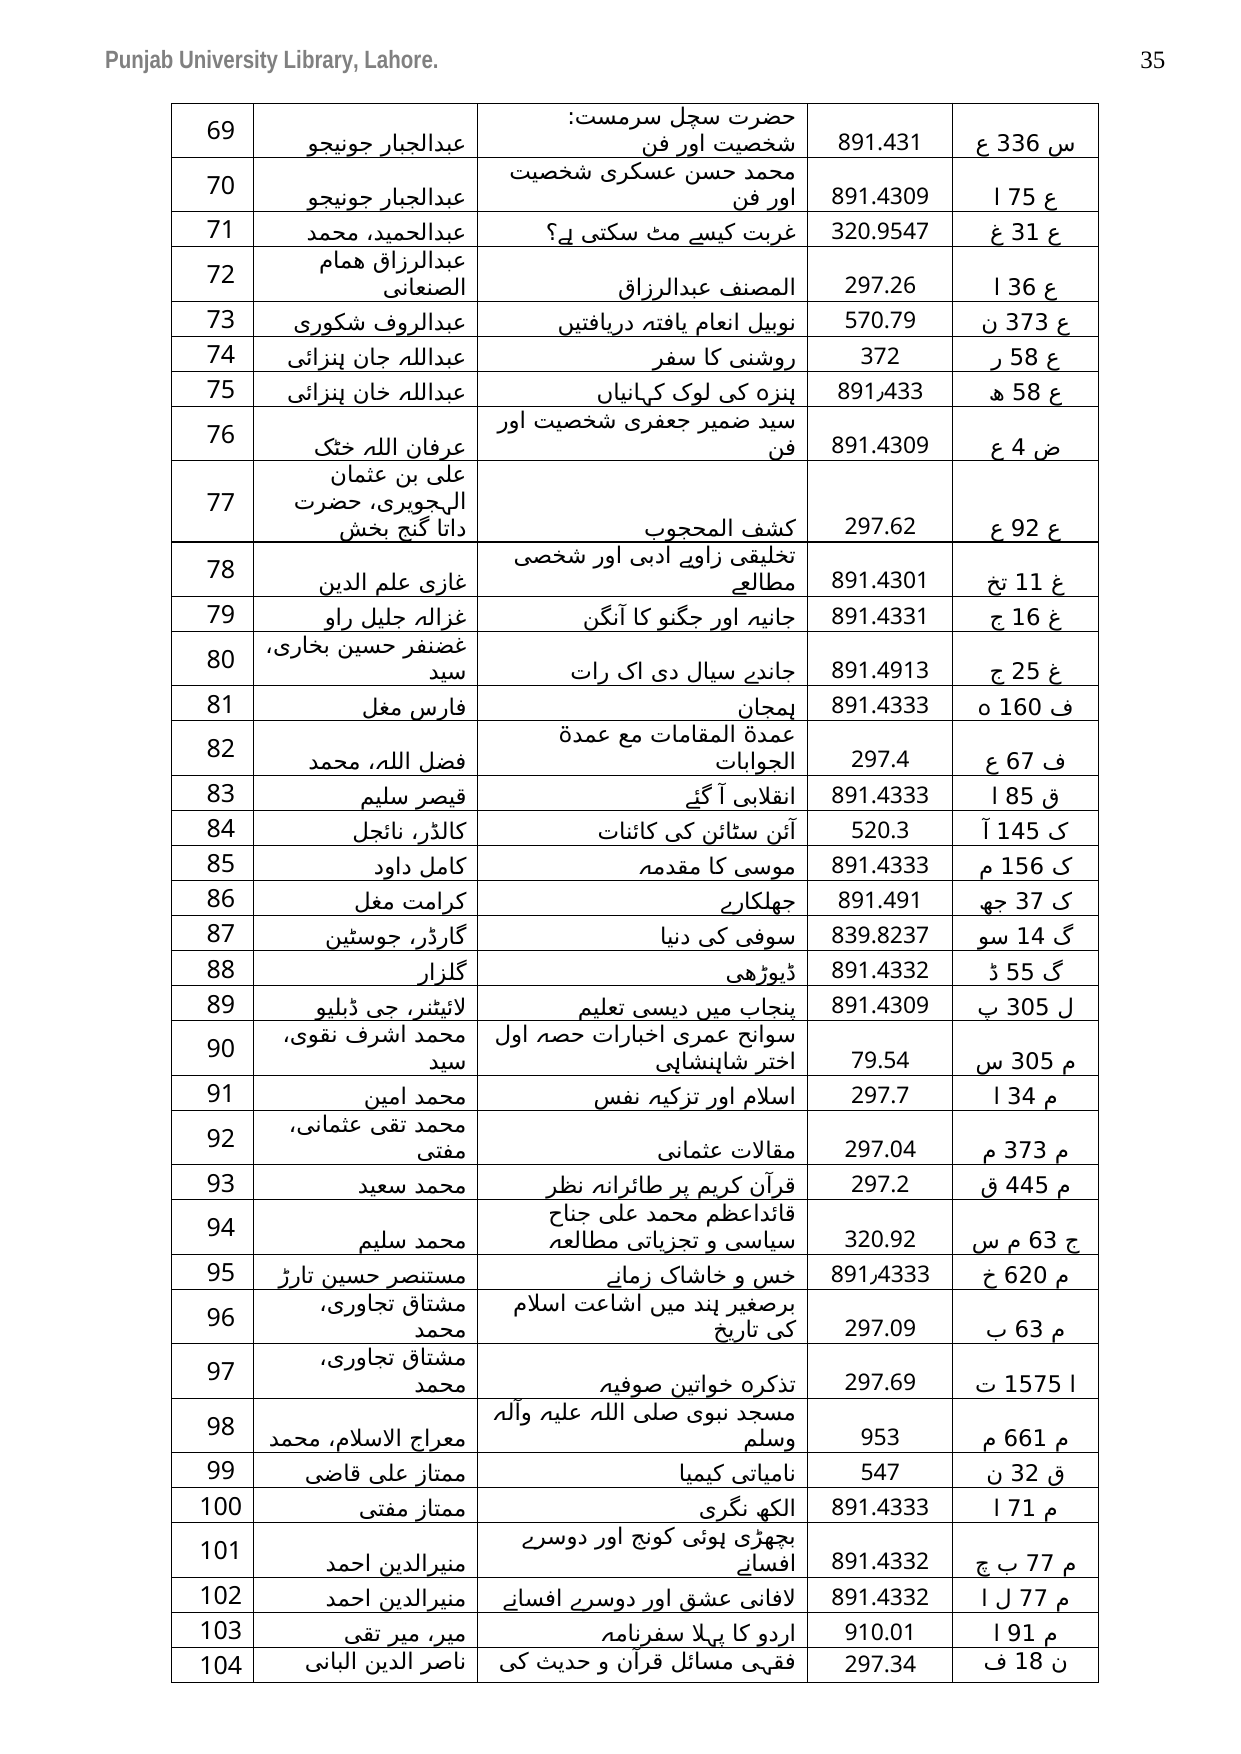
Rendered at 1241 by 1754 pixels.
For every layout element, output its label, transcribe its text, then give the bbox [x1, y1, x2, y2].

table_cell ف 160 ہ [953, 686, 1098, 720]
table_cell اسلام اور تزکیہ نفس [478, 1076, 807, 1110]
table_cell گ 14 سو [953, 916, 1098, 950]
table_cell محمد تقی عثمانی، مفتی [254, 1111, 477, 1164]
table_cell ع 373 ن [953, 302, 1098, 336]
table_cell [172, 247, 253, 301]
table_cell م 63 ب [953, 1290, 1098, 1343]
table_cell لافانی عشق اور دوسرے افسانے [478, 1578, 807, 1612]
table_cell علی بن عثمان الہجویری، حضرت داتا گنج بخش [254, 461, 477, 541]
table_cell 79.54 [808, 1021, 952, 1075]
table_cell کشف المحجوب [478, 461, 807, 541]
table_cell ک 37 جھ [953, 881, 1098, 915]
table_cell [172, 846, 253, 880]
table_cell م 77 ل ا [953, 1578, 1098, 1612]
table_cell فضل اللہ، محمد [254, 721, 477, 775]
table_cell عبدالرزاق ھمام الصنعانی [254, 247, 477, 301]
table_cell [172, 158, 253, 211]
table_cell جانیہ اور جگنو کا آنگن [478, 597, 807, 631]
table_cell [172, 337, 253, 371]
table_cell [172, 212, 253, 246]
table_cell کرامت مغل [254, 881, 477, 915]
table_cell [172, 1523, 253, 1577]
table_cell مشتاق تجاوری، محمد [254, 1290, 477, 1343]
table_cell [172, 1344, 253, 1398]
table_cell بچھڑی ہوئی کونج اور دوسرے افسانے [478, 1523, 807, 1577]
table_cell نوبیل انعام یافتہ دریافتیں [478, 302, 807, 336]
table_cell م 445 ق [953, 1165, 1098, 1199]
table_cell م 34 ا [953, 1076, 1098, 1110]
table_cell 297.04 [808, 1111, 952, 1164]
table_cell 520.3 [808, 811, 952, 845]
table_cell کالڈر، نائجل [254, 811, 477, 845]
table_cell م 91 ا [953, 1613, 1098, 1647]
table_cell اردو کا پہلا سفرنامہ [478, 1613, 807, 1647]
table_cell موسی کا مقدمہ [478, 846, 807, 880]
table_cell 297.26 [808, 247, 952, 301]
table_cell [172, 1613, 253, 1647]
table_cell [478, 1648, 807, 1682]
table_cell [172, 1399, 253, 1452]
table_cell [172, 407, 253, 460]
table_cell ل 305 پ [953, 986, 1098, 1020]
table_cell ع 92 ع [953, 461, 1098, 541]
table_cell ن 18 ف [953, 1648, 1098, 1682]
table_cell [172, 916, 253, 950]
table_cell ع 58 ر [953, 337, 1098, 371]
table_cell م 305 س [953, 1021, 1098, 1075]
table_cell 372 [808, 337, 952, 371]
table_cell س 336 ع [953, 104, 1098, 157]
table_cell 839.8237 [808, 916, 952, 950]
table_cell غ 16 ج [953, 597, 1098, 631]
table_cell 297.62 [808, 461, 952, 541]
table_cell ہمجان [478, 686, 807, 720]
table_cell ج 63 م س [953, 1200, 1098, 1254]
table_cell [172, 104, 253, 157]
table_cell المصنف عبدالرزاق [478, 247, 807, 301]
table_cell 891.4333 [808, 1488, 952, 1522]
table_cell عرفان اللہ خٹک [254, 407, 477, 460]
table_cell غازی علم الدین [254, 543, 477, 596]
table_cell عبداللہ جان ہنزائی [254, 337, 477, 371]
table_cell عبداللہ خان ہنزائی [254, 372, 477, 406]
table_cell 570.79 [808, 302, 952, 336]
table_cell 891.4309 [808, 407, 952, 460]
table_cell ک 145 آ [953, 811, 1098, 845]
table_cell [172, 811, 253, 845]
table_cell جاندے سیال دی اک رات [478, 632, 807, 685]
table_cell پنجاب میں دیسی تعلیم [478, 986, 807, 1020]
table_cell [172, 1290, 253, 1343]
table_cell خس و خاشاک زمانے [478, 1255, 807, 1289]
table_cell [172, 1255, 253, 1289]
table_cell قرآن کریم پر طائرانہ نظر [478, 1165, 807, 1199]
table_cell 320.92 [808, 1200, 952, 1254]
table_cell [172, 1021, 253, 1075]
table_cell [172, 881, 253, 915]
table_cell 953 [808, 1399, 952, 1452]
table_cell آئن سٹائن کی کائنات [478, 811, 807, 845]
table_cell میر، میر تقی [254, 1613, 477, 1647]
table_cell [172, 1111, 253, 1164]
table_cell نامیاتی کیمیا [478, 1453, 807, 1487]
table_cell [172, 686, 253, 720]
table_cell 891٫4333 [808, 1255, 952, 1289]
table_cell 891.4309 [808, 158, 952, 211]
table_cell ق 85 ا [953, 776, 1098, 810]
table_cell سوفی کی دنیا [478, 916, 807, 950]
table_cell م 71 ا [953, 1488, 1098, 1522]
table_cell م 373 م [953, 1111, 1098, 1164]
table_cell عبدالحمید، محمد [254, 212, 477, 246]
table_cell محمد حسن عسکری شخصیت اور فن [478, 158, 807, 211]
table_cell تذکرہ خواتین صوفیہ [478, 1344, 807, 1398]
table_cell ف 67 ع [953, 721, 1098, 775]
table_cell [172, 1578, 253, 1612]
table_cell ض 4 ع [953, 407, 1098, 460]
table_cell حضرت سچل سرمست: شخصیت اور فن [478, 104, 807, 157]
table_cell ع 75 ا [953, 158, 1098, 211]
table_cell 891.4309 [808, 986, 952, 1020]
table_cell محمد سلیم [254, 1200, 477, 1254]
table_cell روشنی کا سفر [478, 337, 807, 371]
table_cell 891.4301 [808, 543, 952, 596]
table_cell [172, 986, 253, 1020]
table_cell گ 55 ڈ [953, 951, 1098, 985]
table_cell غزالہ جلیل راو [254, 597, 477, 631]
table_cell قائداعظم محمد علی جناح سیاسی و تجزیاتی مطالعہ [478, 1200, 807, 1254]
table_cell محمد اشرف نقوی، سید [254, 1021, 477, 1075]
table_cell [172, 302, 253, 336]
table_cell [172, 372, 253, 406]
table_cell 891.4332 [808, 1578, 952, 1612]
table_cell م 77 ب چ [953, 1523, 1098, 1577]
table_cell ناصر الدین البانی [254, 1648, 477, 1682]
table_cell 891.4331 [808, 597, 952, 631]
table_cell 891.491 [808, 881, 952, 915]
table_cell الکھ نگری [478, 1488, 807, 1522]
table_cell مقالات عثمانی [478, 1111, 807, 1164]
table_cell تخلیقی زاویے ادبی اور شخصی مطالعے [478, 543, 807, 596]
table_cell [172, 721, 253, 775]
table_cell سوانح عمری اخبارات حصہ اول اختر شاہنشاہی [478, 1021, 807, 1075]
table_cell 891.4333 [808, 686, 952, 720]
table_cell عبدالروف شکوری [254, 302, 477, 336]
table_cell غ 25 ج [953, 632, 1098, 685]
table_cell م 620 خ [953, 1255, 1098, 1289]
table_cell مسجد نبوی صلی اللہ علیہ وآلہ وسلم [478, 1399, 807, 1452]
table_cell ممتاز علی قاضی [254, 1453, 477, 1487]
table_cell گارڈر، جوسٹین [254, 916, 477, 950]
table_cell [172, 1488, 253, 1522]
table_cell عمدۃ المقامات مع عمدۃ الجوابات [478, 721, 807, 775]
table_cell غ 11 تخ [953, 543, 1098, 596]
table_cell ا 1575 ت [953, 1344, 1098, 1398]
table_cell ع 31 غ [953, 212, 1098, 246]
table_cell 547 [808, 1453, 952, 1487]
table_cell [172, 632, 253, 685]
table_cell 297.2 [808, 1165, 952, 1199]
table_cell ع 58 ھ [953, 372, 1098, 406]
table_cell عبدالجبار جونیجو [254, 158, 477, 211]
table_cell قیصر سلیم [254, 776, 477, 810]
table_cell ممتاز مفتی [254, 1488, 477, 1522]
table_cell ک 156 م [953, 846, 1098, 880]
table_cell 297.34 [808, 1648, 952, 1682]
table_cell انقلابی آ گئے [478, 776, 807, 810]
table_cell [172, 1076, 253, 1110]
table_cell معراج الاسلام، محمد [254, 1399, 477, 1452]
table_cell ہنزہ کی لوک کہانیاں [478, 372, 807, 406]
table_cell محمد سعید [254, 1165, 477, 1199]
table_cell [172, 776, 253, 810]
table_cell [172, 597, 253, 631]
table_cell سید ضمیر جعفری شخصیت اور فن [478, 407, 807, 460]
table_cell [172, 461, 253, 541]
table_cell منیرالدین احمد [254, 1523, 477, 1577]
table_cell [172, 951, 253, 985]
table_cell 891.4333 [808, 776, 952, 810]
table_cell 891.4333 [808, 846, 952, 880]
table_cell 297.09 [808, 1290, 952, 1343]
table_cell [172, 1453, 253, 1487]
table_cell 297.69 [808, 1344, 952, 1398]
table_cell لائیٹنر، جی ڈبلیو [254, 986, 477, 1020]
table_cell محمد امین [254, 1076, 477, 1110]
table_cell گلزار [254, 951, 477, 985]
table_cell 891.4332 [808, 951, 952, 985]
table_cell 320.9547 [808, 212, 952, 246]
table_cell کامل داود [254, 846, 477, 880]
table_cell 891٫433 [808, 372, 952, 406]
table_cell 297.4 [808, 721, 952, 775]
table_cell ق 32 ن [953, 1453, 1098, 1487]
table_cell [172, 1165, 253, 1199]
table_cell غضنفر حسین بخاری، سید [254, 632, 477, 685]
table_cell فارس مغل [254, 686, 477, 720]
table_cell [172, 1200, 253, 1254]
table_cell مشتاق تجاوری، محمد [254, 1344, 477, 1398]
table_cell غربت کیسے مٹ سکتی ہے؟ [478, 212, 807, 246]
table_cell 891.4913 [808, 632, 952, 685]
table_cell مستنصر حسین تارڑ [254, 1255, 477, 1289]
table_cell 891.4332 [808, 1523, 952, 1577]
table_cell جھلکارے [478, 881, 807, 915]
table_cell ع 36 ا [953, 247, 1098, 301]
table_cell م 661 م [953, 1399, 1098, 1452]
table_cell عبدالجبار جونیجو [254, 104, 477, 157]
table_cell 297.7 [808, 1076, 952, 1110]
table_cell برصغیر ہند میں اشاعت اسلام کی تاریخ [478, 1290, 807, 1343]
table_cell 891.431 [808, 104, 952, 157]
table_cell 910.01 [808, 1613, 952, 1647]
table_cell [172, 1648, 253, 1682]
table_cell منیرالدین احمد [254, 1578, 477, 1612]
table_cell ڈیوڑھی [478, 951, 807, 985]
table_cell [172, 543, 253, 596]
